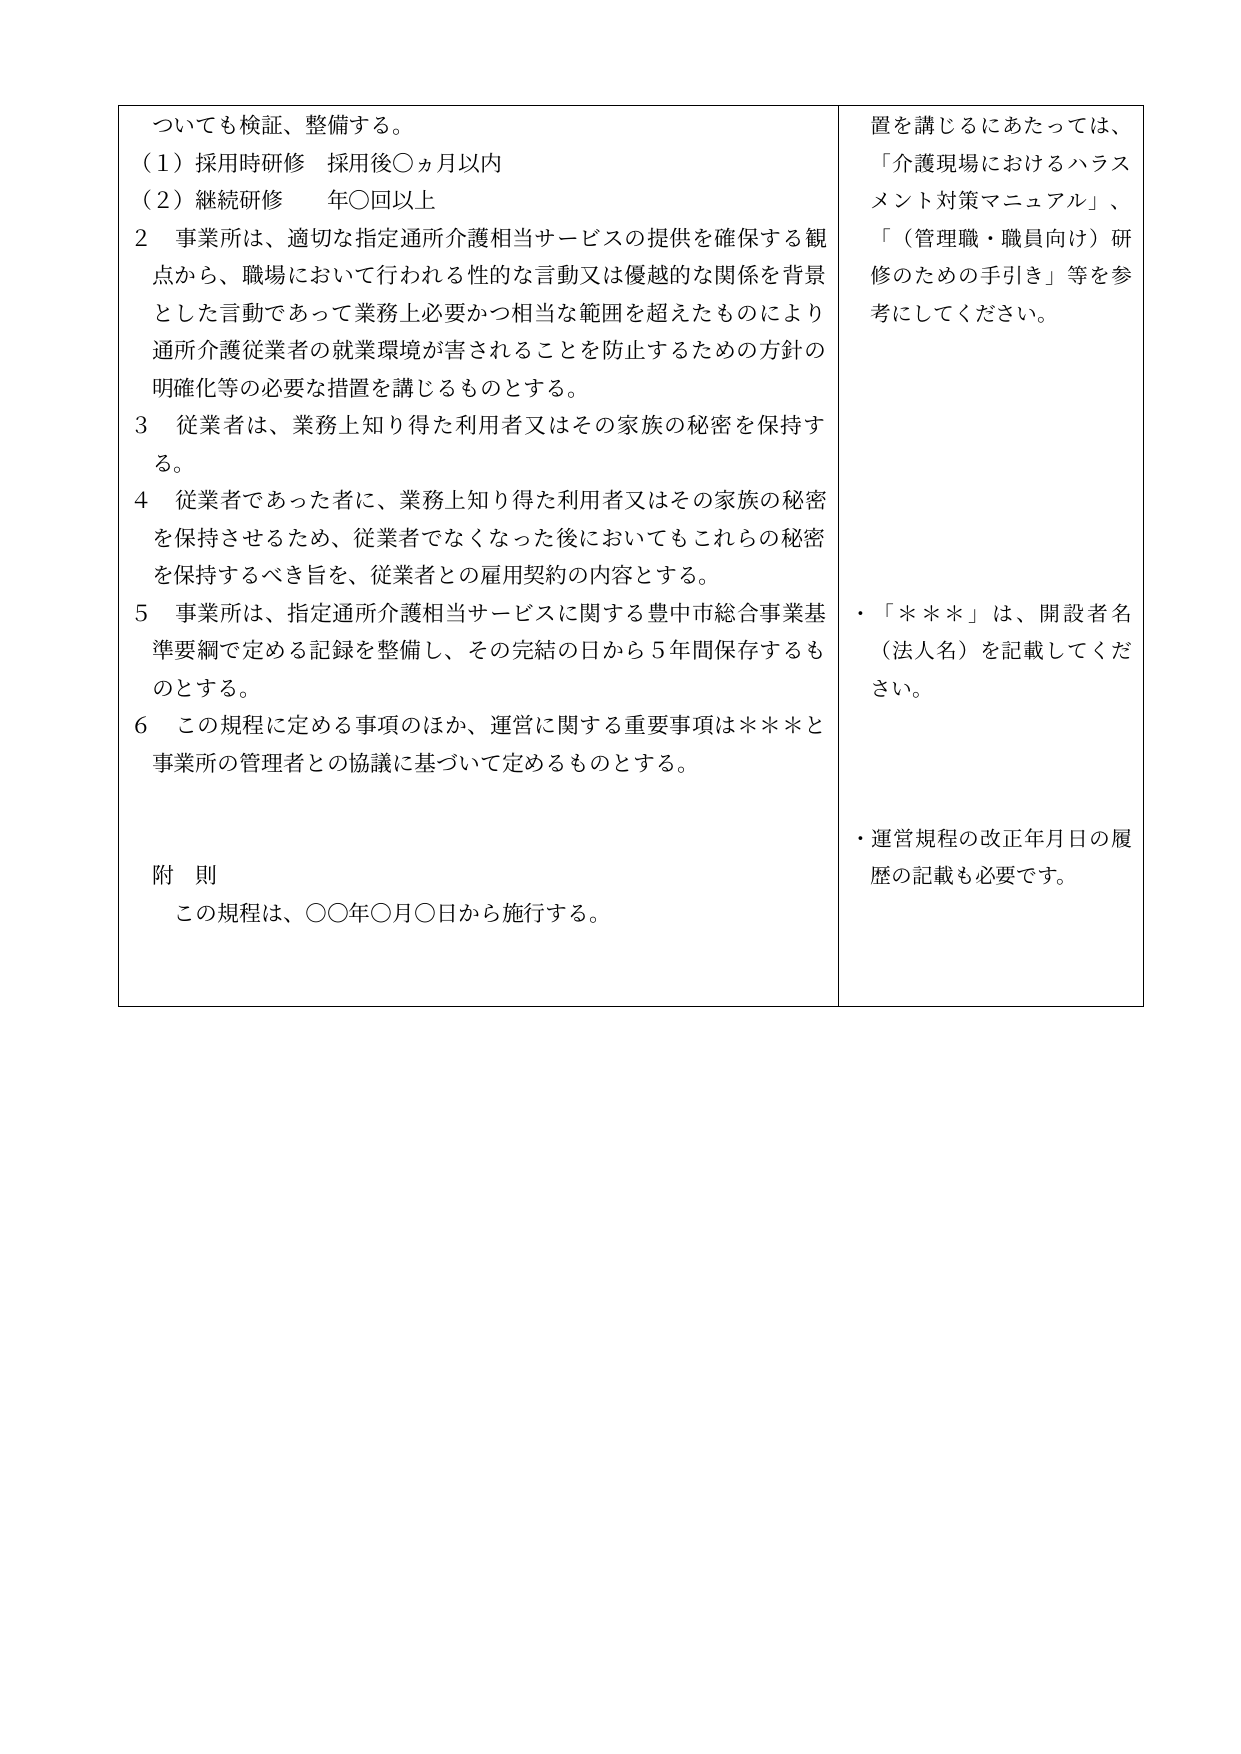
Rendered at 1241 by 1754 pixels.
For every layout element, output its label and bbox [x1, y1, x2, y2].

table_cell [839, 106, 1143, 1006]
table_cell [119, 106, 838, 1006]
